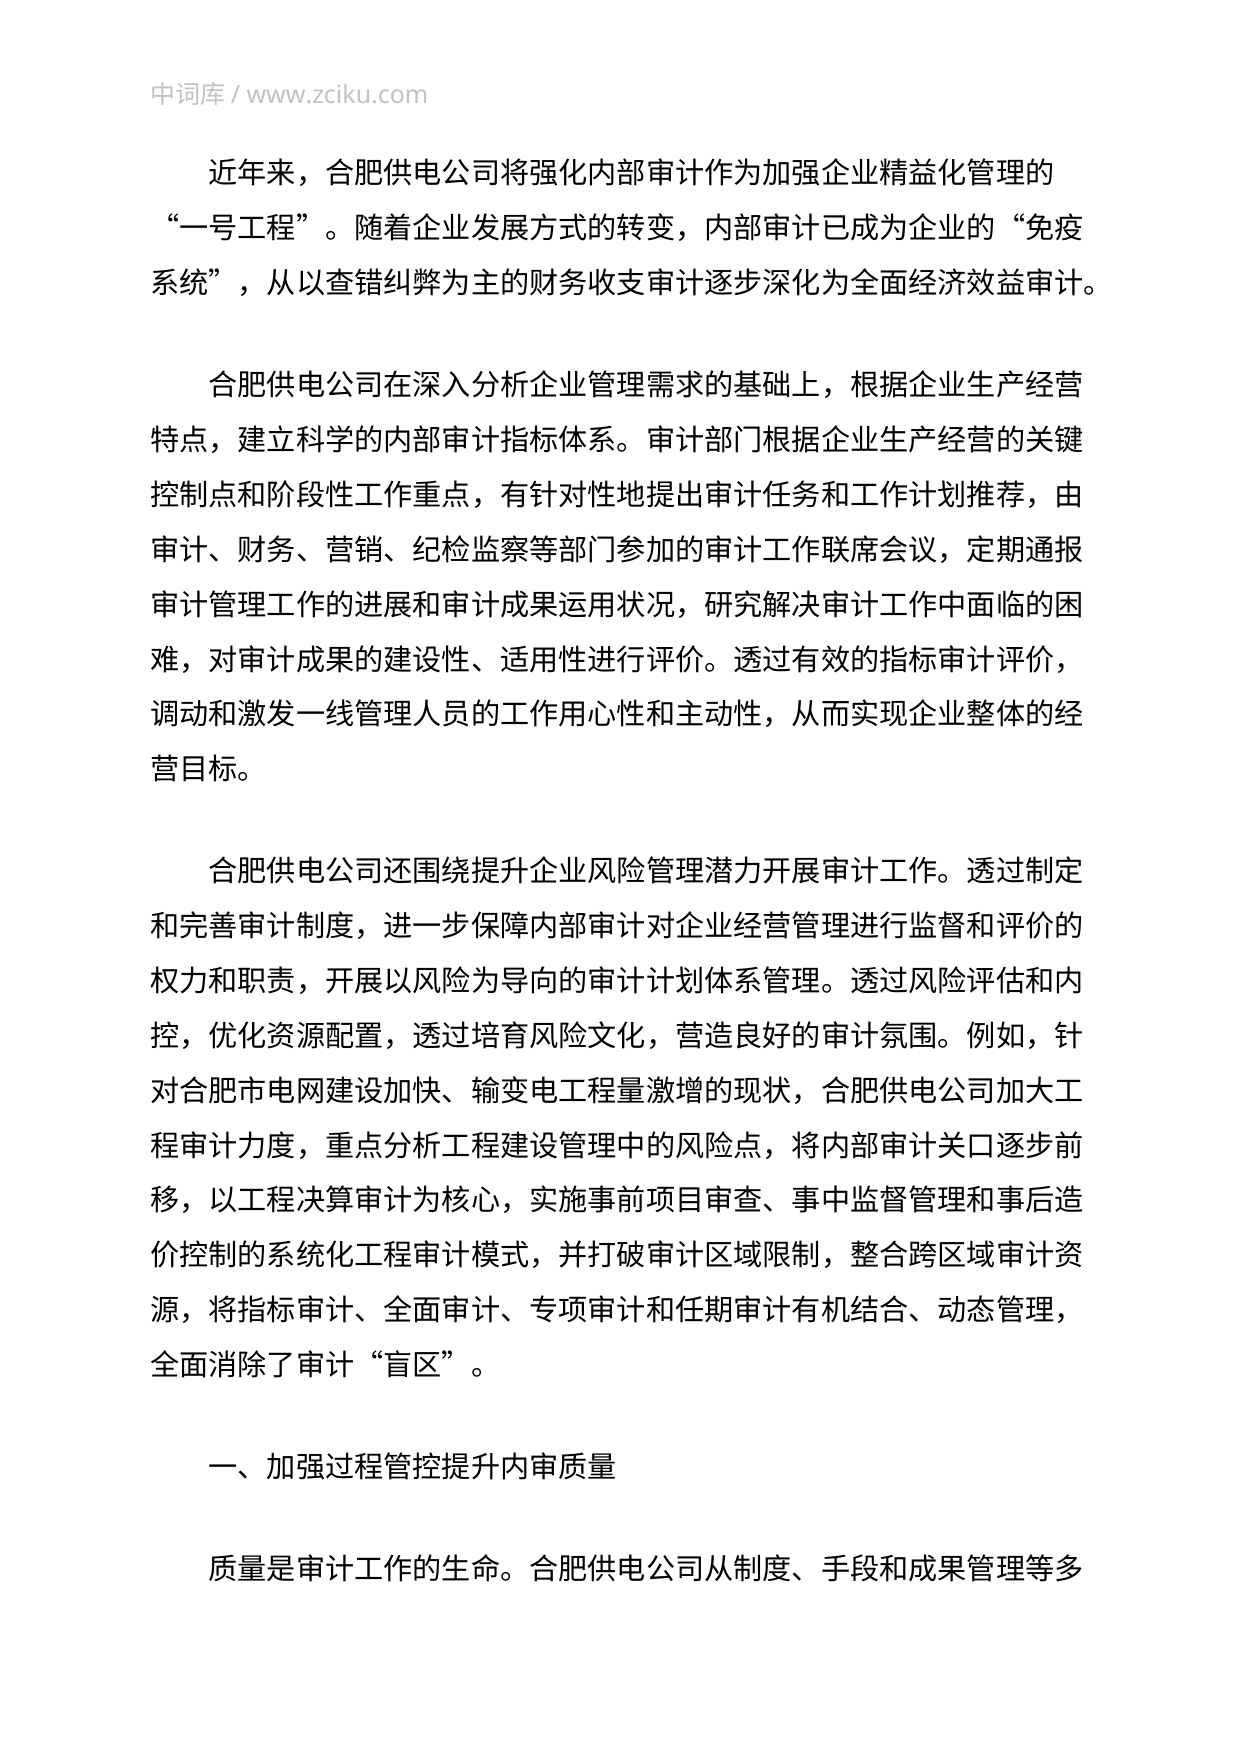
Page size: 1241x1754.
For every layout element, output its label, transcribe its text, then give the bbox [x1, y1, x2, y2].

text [150, 1545, 1090, 1587]
text 合肥供电公司还围绕提升企业风险管理潜力开展审计工作。透过制定和完善审计制度，进一步保障内部审计对企业经营管理进行监督和评价的权力和职责，开展以风险为导向的审计计划体系管理。透过风险评估和内控，优化资源配置，透过培育风险文化，营造良好的审计氛围。例如，针对合肥市电网建设加快、输变电工程量激增的现状，合肥供电公司加大工程审计力度，重点分析工程建设管理中的风险点，将内部审计关口逐步前移，以工程决算审计为核心，实施事前项目审查、事中监督管理和事后造价控制的系统化工程审计模式，并打破审计区域限制，整合跨区域审计资源，将指标审计、全面审计、专项审计和任期审计有机结合、动态管理，全面消除了审计“盲区”。 [150, 848, 1090, 1384]
text 近年来，合肥供电公司将强化内部审计作为加强企业精益化管理的“一号工程”。随着企业发展方式的转变，内部审计已成为企业的“免疫系统”，从以查错纠弊为主的财务收支审计逐步深化为全面经济效益审计。 [150, 150, 1090, 302]
text 合肥供电公司在深入分析企业管理需求的基础上，根据企业生产经营特点，建立科学的内部审计指标体系。审计部门根据企业生产经营的关键控制点和阶段性工作重点，有针对性地提出审计任务和工作计划推荐，由审计、财务、营销、纪检监察等部门参加的审计工作联席会议，定期通报审计管理工作的进展和审计成果运用状况，研究解决审计工作中面临的困难，对审计成果的建设性、适用性进行评价。透过有效的指标审计评价，调动和激发一线管理人员的工作用心性和主动性，从而实现企业整体的经营目标。 [150, 362, 1090, 788]
text 一、加强过程管控提升内审质量 [150, 1443, 1090, 1486]
